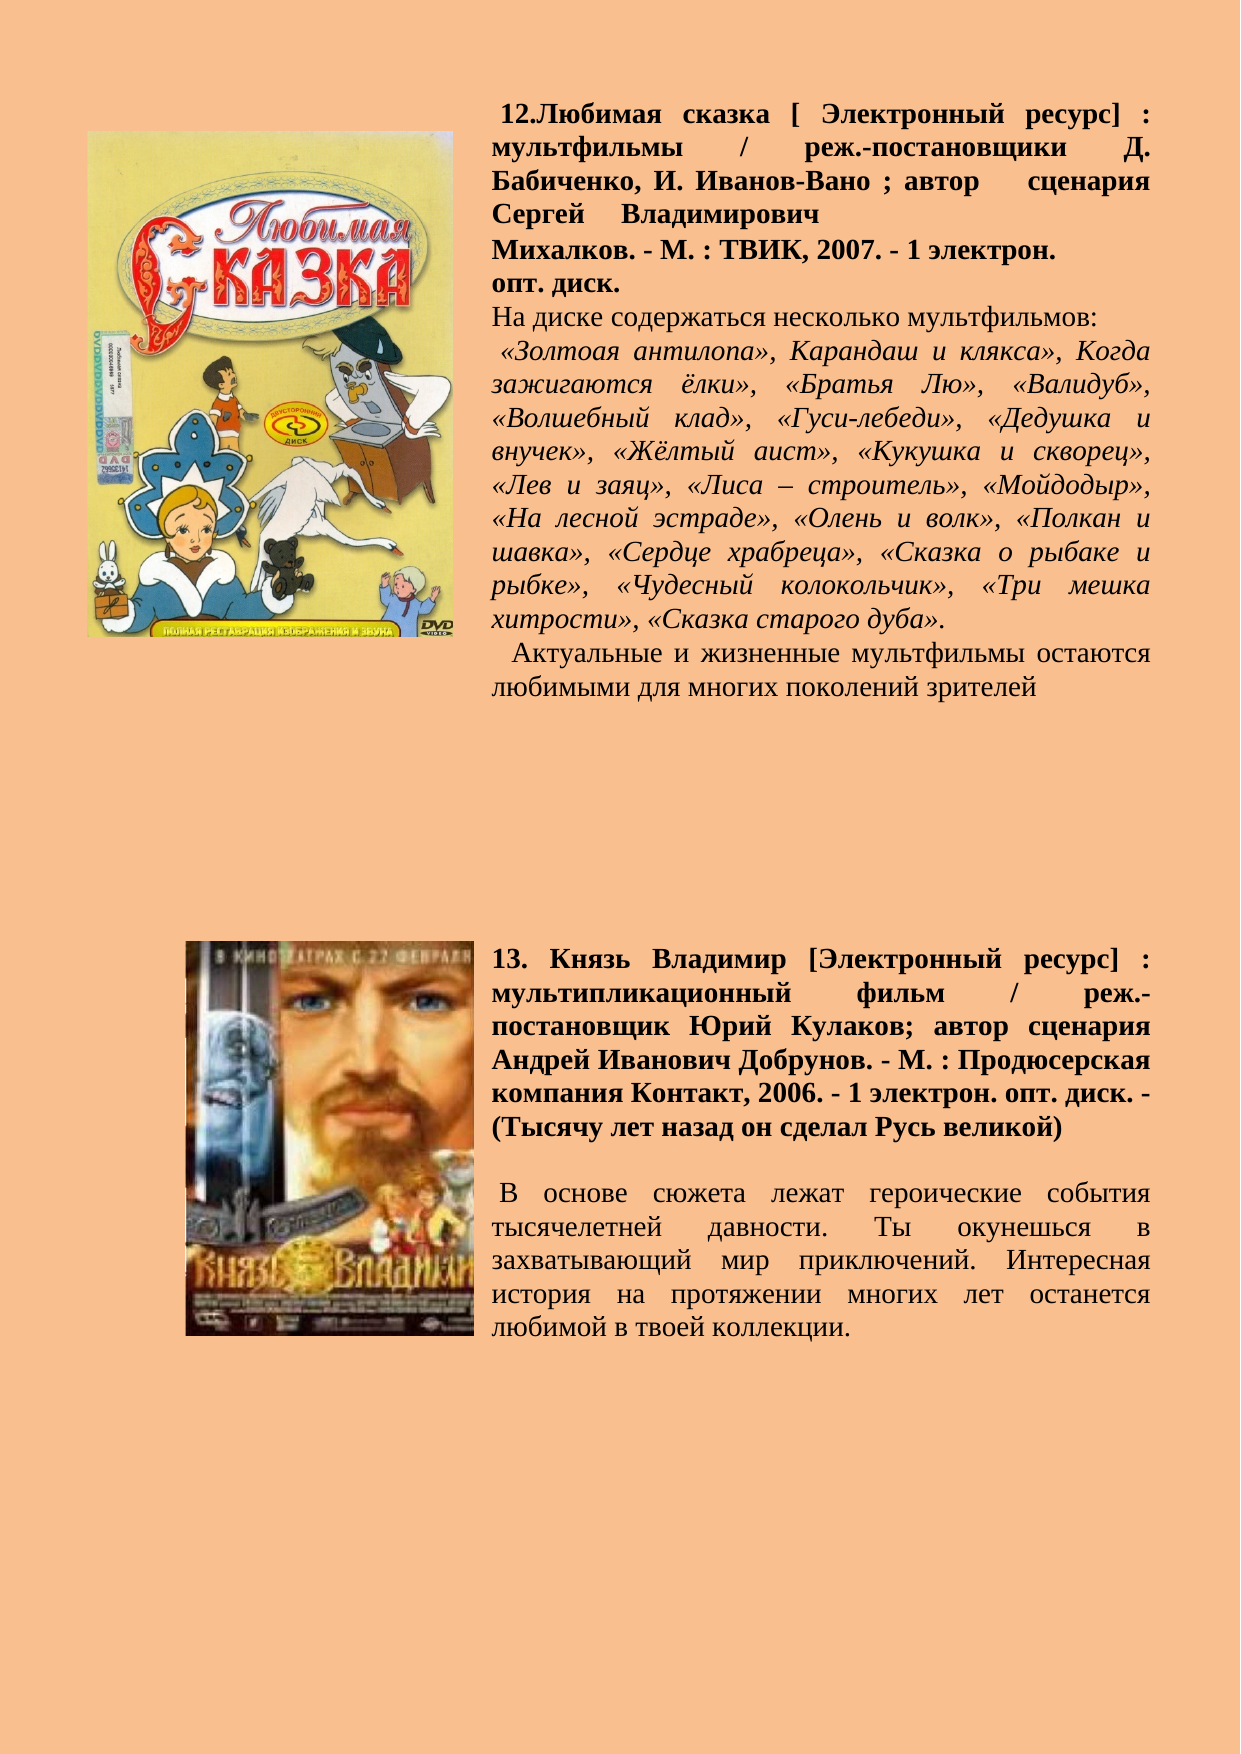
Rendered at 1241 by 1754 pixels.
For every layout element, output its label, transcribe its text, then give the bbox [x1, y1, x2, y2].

text опт. диск. [491, 266, 1151, 299]
text Михалков. - М. : ТВИК, 2007. - 1 электрон. [491, 232, 1151, 266]
text На диске содержаться несколько мультфильмов: [491, 299, 1151, 333]
text Актуальные и жизненные мультфильмы остаются любимыми для многих поколений зрителей [491, 636, 1151, 703]
text В основе сюжета лежат героические события тысячелетней давности. Ты окунешься в захватывающий мир приключений. Интересная история на протяжении многих лет останется любимой в твоей коллекции. [491, 1176, 1151, 1344]
text «Золтоая антилопа», Карандаш и клякса», Когда зажигаются ёлки», «Братья Лю», «Валидуб», «Волшебный клад», «Гуси-лебеди», «Дедушка и внучек», «Жёлтый аист», «Кукушка и скворец», «Лев и заяц», «Лиса – строитель», «Мойдодыр», «На лесной эстраде», «Олень и волк», «Полкан и шавка», «Сердце храбреца», «Сказка о рыбаке и рыбке», «Чудесный колокольчик», «Три мешка хитрости», «Сказка старого дуба». [491, 333, 1151, 635]
text 12.Любимая сказка [ Электронный ресурс] : мультфильмы / реж.-постановщики Д. Бабиченко, И. Иванов-Вано ; автор сценария Сергей Владимирович [491, 96, 1151, 231]
picture [87, 131, 453, 634]
text 13. Князь Владимир [Электронный ресурс] : мультипликационный фильм / реж.-постановщик Юрий Кулаков; автор сценария Андрей Иванович Добрунов. - М. : Продюсерская компания Контакт, 2006. - 1 электрон. опт. диск. - (Тысячу лет назад он сделал Русь великой) [491, 942, 1151, 1143]
picture [185, 941, 474, 1336]
